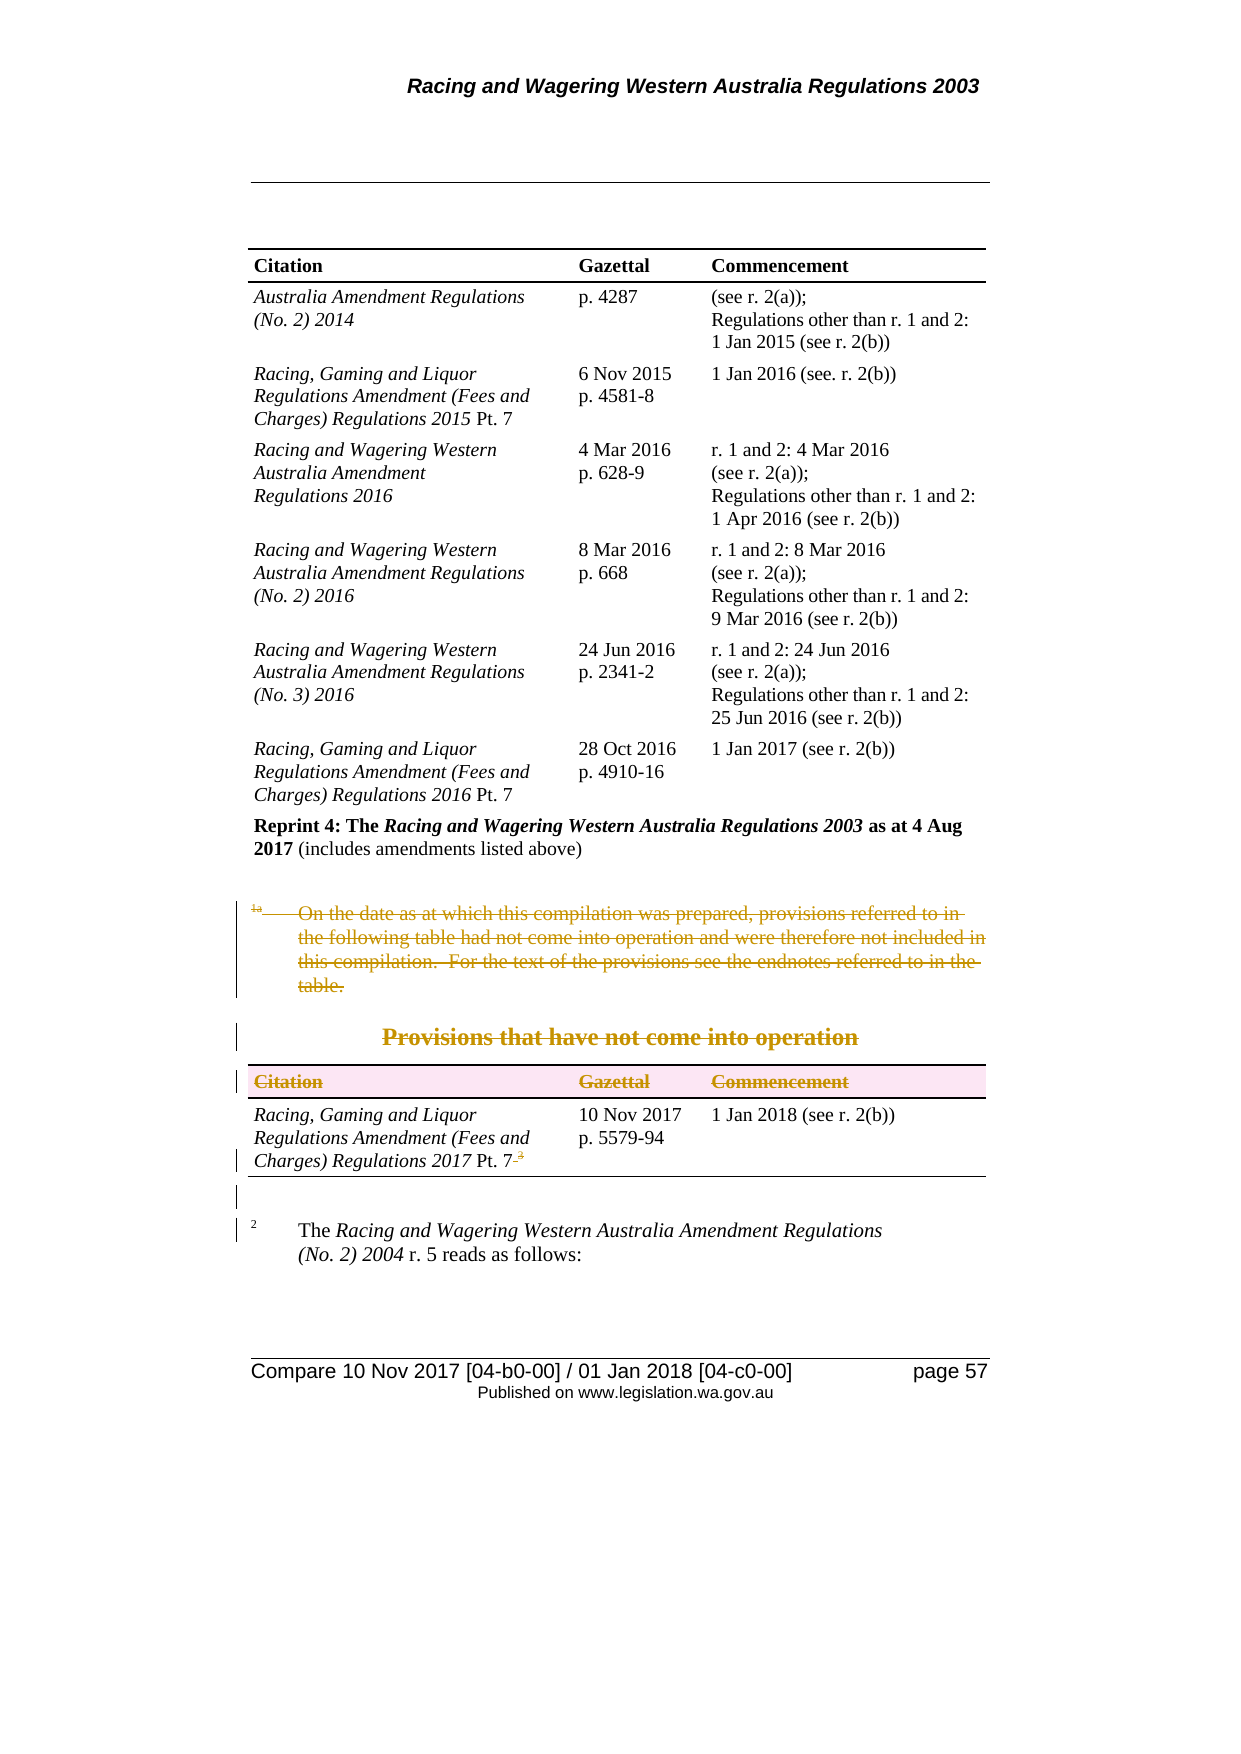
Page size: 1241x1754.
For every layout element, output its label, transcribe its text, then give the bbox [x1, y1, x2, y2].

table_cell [705, 283, 986, 357]
table_cell 6 Nov 2015 p. 4581-8 [573, 358, 705, 434]
table_header Gazettal [573, 250, 705, 281]
table_cell 28 Oct 2016 p. 4910-16 [573, 733, 705, 810]
table_cell Racing and Wagering Western Australia Amendment Regulations 2016 [248, 434, 572, 534]
table_cell 14 Nov 2014 p. 4287 [573, 283, 705, 357]
table_cell 24 Jun 2016 p. 2341-2 [573, 634, 705, 733]
table_header Citation [248, 250, 572, 281]
text 2 The Racing and Wagering Western Australia Amendment Regulations (No. 2) 2004 r. 5 reads as follows: [251, 1218, 990, 1266]
table_cell Reprint 4: The Racing and Wagering Western Australia Regulations 2003 as at 4 Aug 2017 (includes amendments listed above) [248, 810, 986, 864]
table_cell Racing, Gaming and Liquor Regulations Amendment (Fees and Charges) Regulations 2016 Pt. 7 [248, 733, 572, 810]
table_cell r. 1 and 2: 8 Mar 2016 (see r. 2(a)); Regulations other than r. 1 and 2: 9 Mar 2016 (see r. 2(b)) [705, 534, 986, 633]
table_cell 10 Nov 2017 p. 5579-94 [573, 1099, 705, 1176]
table_cell Racing and Wagering Western Australia Amendment Regulations (No. 2) 2016 [248, 534, 572, 633]
table_cell Racing and Wagering Western Australia Amendment Regulations (No. 3) 2016 [248, 634, 572, 733]
table_cell r. 1 and 2: 4 Mar 2016 (see r. 2(a)); Regulations other than r. 1 and 2: 1 Apr 2016 (see r. 2(b)) [705, 434, 986, 534]
table_cell Racing, Gaming and Liquor Regulations Amendment (Fees and Charges) Regulations 2015 Pt. 7 [248, 358, 572, 434]
table_header Commencement [705, 250, 986, 281]
table_cell 4 Mar 2016 p. 628-9 [573, 434, 705, 534]
table_cell 1 Jan 2017 (see r. 2(b)) [705, 733, 986, 810]
table_cell Racing, Gaming and Liquor Regulations Amendment (Fees and Charges) Regulations 2017 Pt. 7 [248, 1099, 572, 1176]
table_cell r. 1 and 2: 24 Jun 2016 (see r. 2(a)); Regulations other than r. 1 and 2: 25 Jun 2016 (see r. 2(b)) [705, 634, 986, 733]
table_cell 1 Jan 2018 (see r. 2(b)) [705, 1099, 986, 1176]
table_cell 8 Mar 2016 p. 668 [573, 534, 705, 633]
table_cell 1 Jan 2016 (see. r. 2(b)) [705, 358, 986, 434]
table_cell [248, 283, 572, 357]
